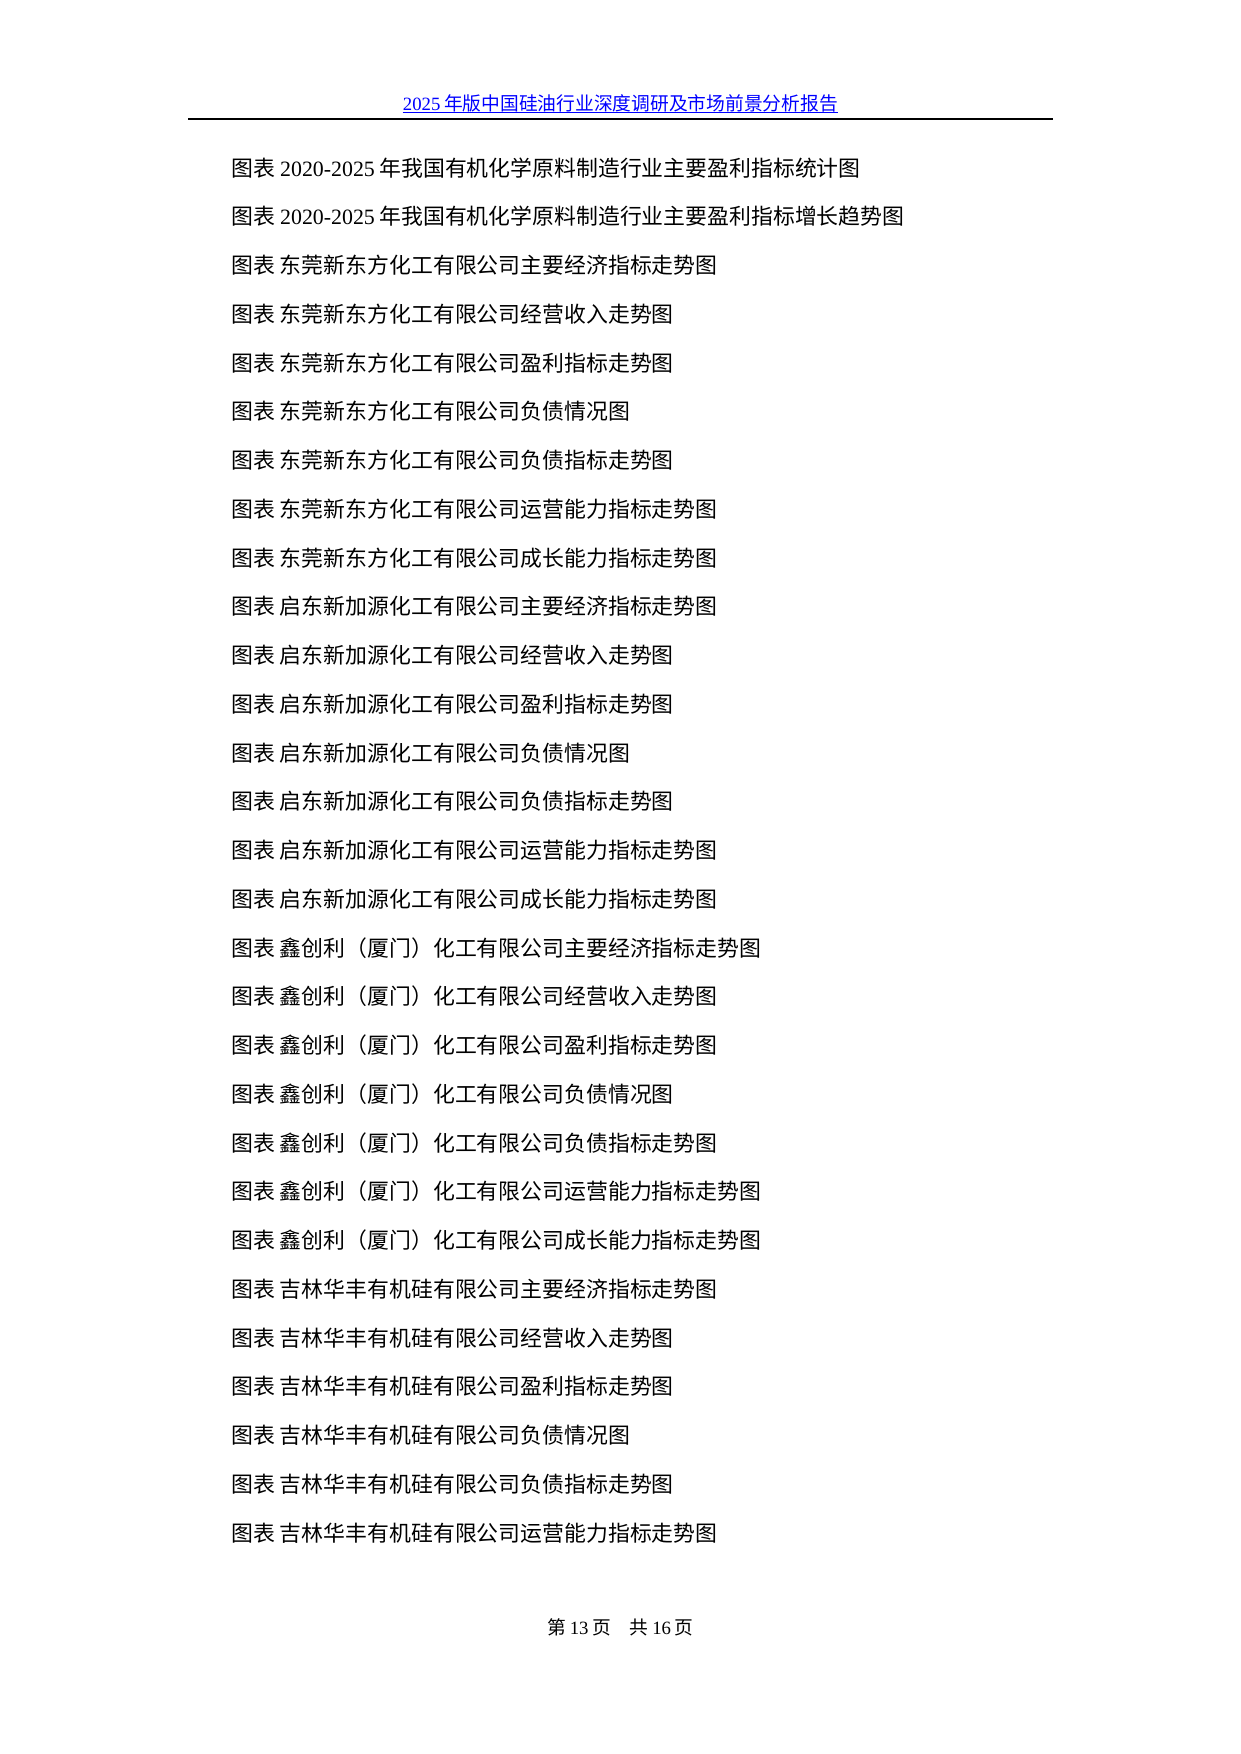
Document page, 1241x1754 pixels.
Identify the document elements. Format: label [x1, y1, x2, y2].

text [187, 150, 1053, 1548]
